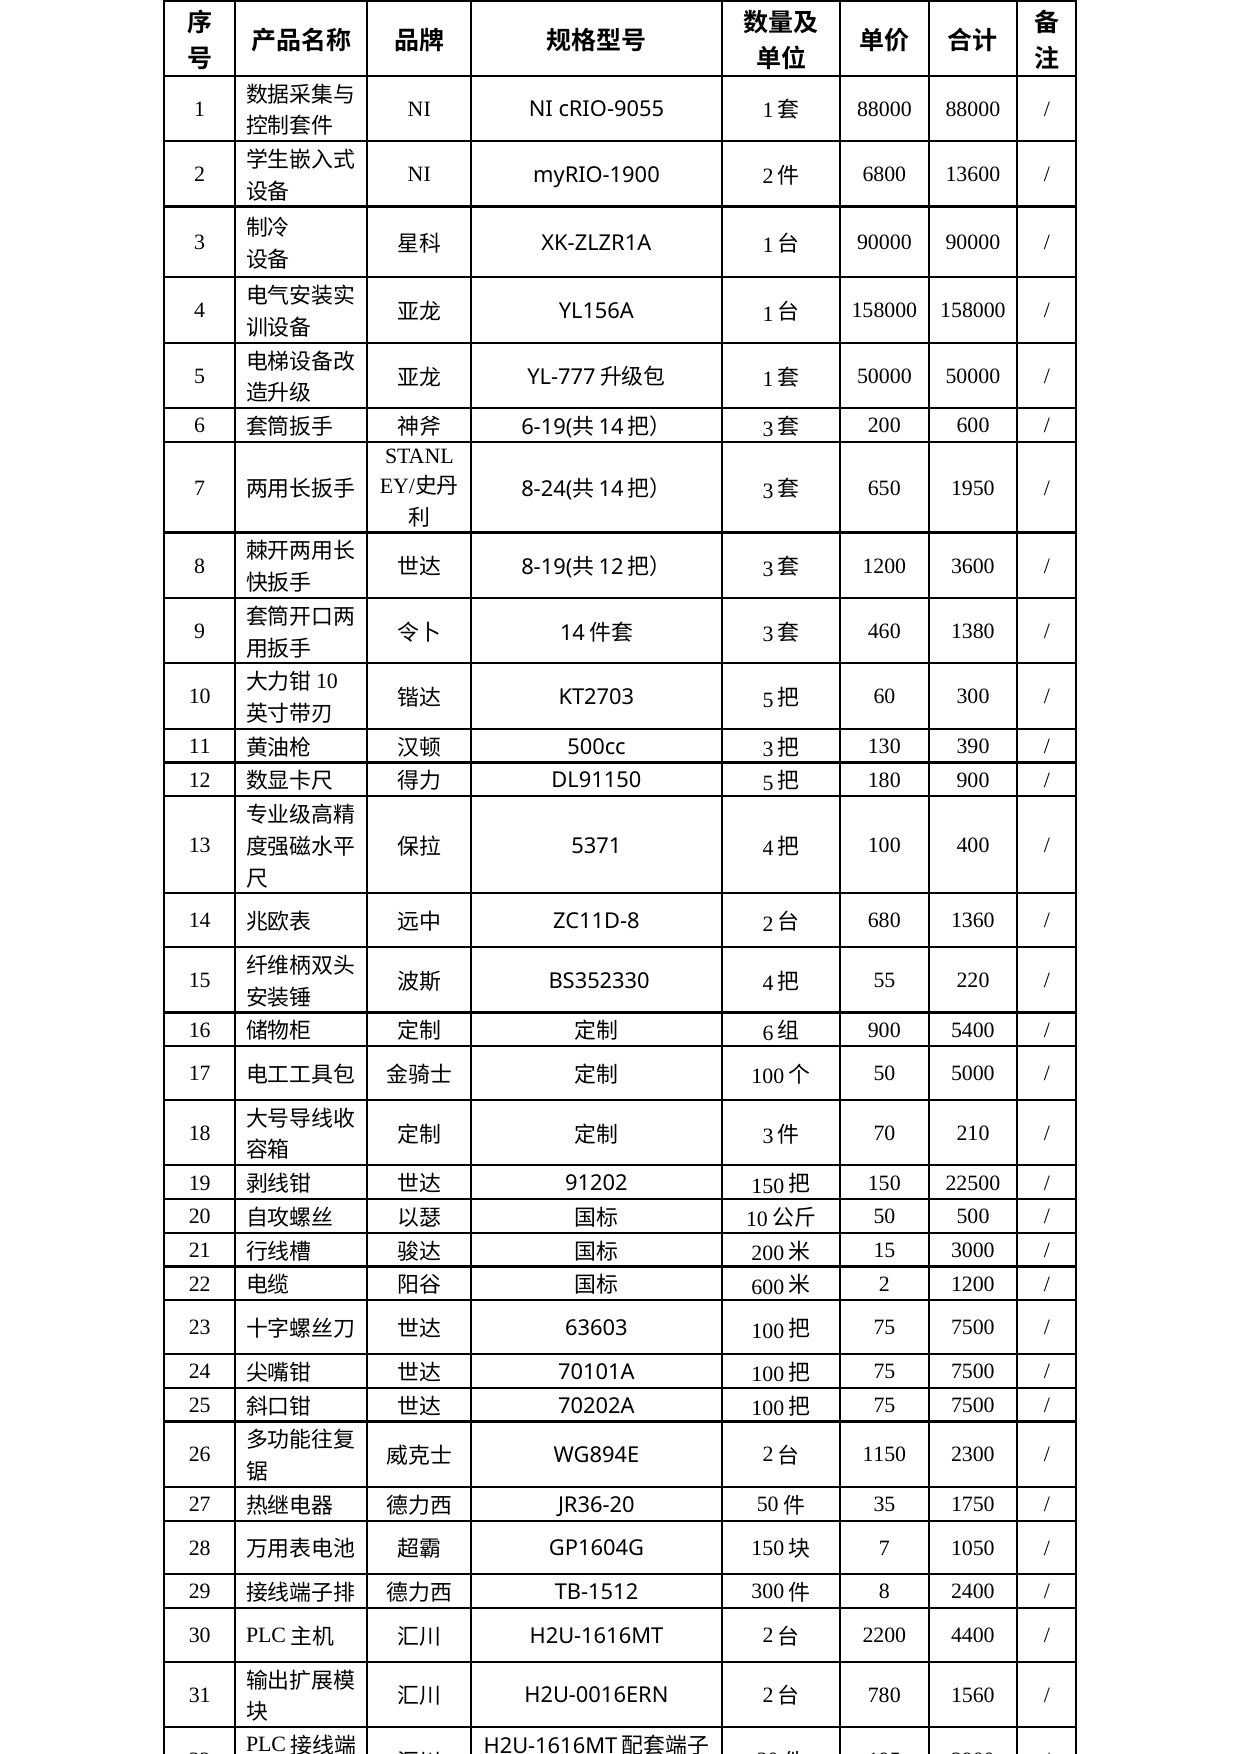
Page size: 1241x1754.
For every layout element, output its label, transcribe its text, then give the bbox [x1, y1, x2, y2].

table_cell / [1018, 1200, 1075, 1232]
table_cell / [1018, 1047, 1075, 1099]
table_cell 4把 [723, 797, 839, 892]
table_cell 世达 [368, 534, 470, 597]
table_cell 390 [930, 730, 1016, 761]
table_cell 斜口钳 [236, 1389, 366, 1420]
table_cell 10 [165, 664, 234, 728]
table_cell 8 [165, 534, 234, 597]
table_cell 5把 [723, 664, 839, 728]
table_cell 定制 [472, 1101, 721, 1164]
table_cell / [1018, 1522, 1075, 1573]
table_header 规格型号 [472, 2, 721, 74]
table_cell 650 [841, 443, 928, 531]
table_cell 180 [841, 764, 928, 795]
table_cell 世达 [368, 1301, 470, 1353]
table_cell 1 [165, 77, 234, 140]
table_cell / [1018, 344, 1075, 407]
table_cell 储物柜 [236, 1014, 366, 1045]
table_cell 9 [165, 599, 234, 662]
table_cell 十字螺丝刀 [236, 1301, 366, 1353]
table_cell / [1018, 1166, 1075, 1198]
table_cell 1380 [930, 599, 1016, 662]
table_cell 波斯 [368, 948, 470, 1011]
table_cell 神斧 [368, 409, 470, 441]
table_cell 27 [165, 1488, 234, 1519]
table_cell 3600 [930, 534, 1016, 597]
table_cell / [1018, 730, 1075, 761]
table_cell / [1018, 599, 1075, 662]
table_cell 600米 [723, 1268, 839, 1299]
table_cell 8 [841, 1575, 928, 1607]
table_cell 国标 [472, 1234, 721, 1265]
table_cell 3000 [930, 1234, 1016, 1265]
table_cell 3件 [723, 1101, 839, 1164]
table_cell / [1018, 77, 1075, 140]
table_cell 数据采集与控制套件 [236, 77, 366, 140]
table_cell 1套 [723, 77, 839, 140]
table_cell 50 [841, 1200, 928, 1232]
table_cell 星科 [368, 208, 470, 276]
table_cell 万用表电池 [236, 1522, 366, 1573]
table_cell / [1018, 764, 1075, 795]
table_cell 31 [165, 1663, 234, 1726]
table_cell 29 [165, 1575, 234, 1607]
table_cell 15 [165, 948, 234, 1011]
table_cell 158000 [841, 278, 928, 342]
table_cell / [1018, 1268, 1075, 1299]
table_cell 电工工具包 [236, 1047, 366, 1099]
table_header 单价 [841, 2, 928, 74]
table_cell 900 [930, 764, 1016, 795]
table_cell 3套 [723, 534, 839, 597]
table_cell 7 [165, 443, 234, 531]
table_cell 21 [165, 1234, 234, 1265]
table_cell 7500 [930, 1355, 1016, 1387]
table_cell 两用长扳手 [236, 443, 366, 531]
table_cell / [1018, 1663, 1075, 1726]
table_cell 2300 [930, 1423, 1016, 1486]
table_cell 2件 [723, 142, 839, 205]
table_cell 德力西 [368, 1575, 470, 1607]
table_cell GP1604G [472, 1522, 721, 1573]
table_cell 亚龙 [368, 344, 470, 407]
table_cell PLC主机 [236, 1609, 366, 1661]
table_cell 2200 [841, 1609, 928, 1661]
table_cell 7500 [930, 1389, 1016, 1420]
table_cell 阳谷 [368, 1268, 470, 1299]
table_cell 24 [165, 1355, 234, 1387]
table_cell 70202A [472, 1389, 721, 1420]
table_cell 专业级高精度强磁水平尺 [236, 797, 366, 892]
table_cell / [1018, 1488, 1075, 1519]
table_cell 100 [841, 797, 928, 892]
table_cell 1360 [930, 894, 1016, 946]
table_cell / [1018, 1423, 1075, 1486]
table_cell NI cRIO-9055 [472, 77, 721, 140]
table_cell BS352330 [472, 948, 721, 1011]
table_cell 汇川 [368, 1663, 470, 1726]
table_cell 75 [841, 1389, 928, 1420]
table_header 数量及单位 [723, 2, 839, 74]
table_cell H2U-0016ERN [472, 1663, 721, 1726]
table_cell 纤维柄双头安装锤 [236, 948, 366, 1011]
table_cell 16 [165, 1014, 234, 1045]
table_cell 套筒开口两用扳手 [236, 599, 366, 662]
table_cell 电气安装实训设备 [236, 278, 366, 342]
table_cell 远中 [368, 894, 470, 946]
table_cell ZC11D-8 [472, 894, 721, 946]
table_cell 8-24(共14把） [472, 443, 721, 531]
table_cell 23 [165, 1301, 234, 1353]
table_cell 25 [165, 1389, 234, 1420]
table_cell 世达 [368, 1166, 470, 1198]
table_cell 尖嘴钳 [236, 1355, 366, 1387]
table_cell 50 [841, 1047, 928, 1099]
table_header 合计 [930, 2, 1016, 74]
table_cell / [1018, 1014, 1075, 1045]
table_cell 德力西 [368, 1488, 470, 1519]
table_cell 4 [165, 278, 234, 342]
table_cell 行线槽 [236, 1234, 366, 1265]
table_cell 2400 [930, 1575, 1016, 1607]
table_cell 1台 [723, 208, 839, 276]
table_cell 5400 [930, 1014, 1016, 1045]
table_cell 自攻螺丝 [236, 1200, 366, 1232]
table_cell 国标 [472, 1200, 721, 1232]
table_cell 300 [930, 664, 1016, 728]
table_cell 1套 [723, 344, 839, 407]
table_cell 26 [165, 1423, 234, 1486]
table_cell 6800 [841, 142, 928, 205]
table_cell 600 [930, 409, 1016, 441]
table_cell / [1018, 409, 1075, 441]
table_cell 22500 [930, 1166, 1016, 1198]
table_cell 14件套 [472, 599, 721, 662]
table_cell 黄油枪 [236, 730, 366, 761]
table_cell 150块 [723, 1522, 839, 1573]
table_cell 28 [165, 1522, 234, 1573]
table_cell 5000 [930, 1047, 1016, 1099]
table_cell 158000 [930, 278, 1016, 342]
table_cell 70 [841, 1101, 928, 1164]
table_header 产品名称 [236, 2, 366, 74]
table_cell 12 [165, 764, 234, 795]
table_cell 210 [930, 1101, 1016, 1164]
table_cell / [1018, 1234, 1075, 1265]
table_cell 30 [165, 1609, 234, 1661]
table_cell 超霸 [368, 1522, 470, 1573]
table_cell 20 [165, 1200, 234, 1232]
table_cell 3900 [930, 1728, 1016, 1754]
table_cell 100把 [723, 1389, 839, 1420]
table_cell 90000 [930, 208, 1016, 276]
table_cell 88000 [841, 77, 928, 140]
table_cell 3套 [723, 409, 839, 441]
table_cell / [1018, 534, 1075, 597]
table_cell 460 [841, 599, 928, 662]
table_cell 3套 [723, 599, 839, 662]
table_cell 1200 [930, 1268, 1016, 1299]
table_cell 套筒扳手 [236, 409, 366, 441]
table_cell 定制 [472, 1014, 721, 1045]
table_cell 3套 [723, 443, 839, 531]
table_cell 18 [165, 1101, 234, 1164]
table_cell 500cc [472, 730, 721, 761]
table_cell 大号导线收容箱 [236, 1101, 366, 1164]
table_cell 300件 [723, 1575, 839, 1607]
table_cell 电缆 [236, 1268, 366, 1299]
table_cell 2 [165, 142, 234, 205]
table_cell 150把 [723, 1166, 839, 1198]
table_cell STANLEY/史丹利 [368, 443, 470, 531]
table_cell 以瑟 [368, 1200, 470, 1232]
table_cell / [1018, 208, 1075, 276]
table_cell 兆欧表 [236, 894, 366, 946]
table_cell 国标 [472, 1268, 721, 1299]
table_cell 2台 [723, 1423, 839, 1486]
table_cell H2U-1616MT [472, 1609, 721, 1661]
table_cell 200米 [723, 1234, 839, 1265]
table_cell JR36-20 [472, 1488, 721, 1519]
table_cell / [1018, 1301, 1075, 1353]
table_cell 11 [165, 730, 234, 761]
table_cell WG894E [472, 1423, 721, 1486]
table_cell YL156A [472, 278, 721, 342]
table_cell 世达 [368, 1389, 470, 1420]
table_cell 剥线钳 [236, 1166, 366, 1198]
table_cell 电梯设备改造升级 [236, 344, 366, 407]
table_cell 55 [841, 948, 928, 1011]
table_cell 400 [930, 797, 1016, 892]
table_cell / [1018, 1728, 1075, 1754]
table_cell NI [368, 77, 470, 140]
table_cell 900 [841, 1014, 928, 1045]
table_cell H2U-1616MT配套端子排 [472, 1728, 721, 1754]
table_cell 7500 [930, 1301, 1016, 1353]
table_cell 13600 [930, 142, 1016, 205]
table_cell 世达 [368, 1355, 470, 1387]
table_cell 令卜 [368, 599, 470, 662]
table_cell TB-1512 [472, 1575, 721, 1607]
table_cell PLC接线端子排 [236, 1728, 366, 1754]
table_cell 32 [165, 1728, 234, 1754]
table_cell 汇川 [368, 1609, 470, 1661]
table_cell 2 [841, 1268, 928, 1299]
table_cell 热继电器 [236, 1488, 366, 1519]
table_cell 35 [841, 1488, 928, 1519]
table_cell 22 [165, 1268, 234, 1299]
table_cell 91202 [472, 1166, 721, 1198]
table_cell / [1018, 1101, 1075, 1164]
table_cell 780 [841, 1663, 928, 1726]
table_cell myRIO-1900 [472, 142, 721, 205]
table_cell / [1018, 894, 1075, 946]
table_header 备注 [1018, 2, 1075, 74]
table_header 序号 [165, 2, 234, 74]
table_cell / [1018, 664, 1075, 728]
table_cell 50件 [723, 1488, 839, 1519]
table_cell 50000 [930, 344, 1016, 407]
table_cell 汉顿 [368, 730, 470, 761]
table_cell 接线端子排 [236, 1575, 366, 1607]
table_cell 5371 [472, 797, 721, 892]
table_cell 棘开两用长快扳手 [236, 534, 366, 597]
table_cell 多功能往复锯 [236, 1423, 366, 1486]
table_cell 金骑士 [368, 1047, 470, 1099]
table_cell 4把 [723, 948, 839, 1011]
table_cell 2台 [723, 894, 839, 946]
table_header 品牌 [368, 2, 470, 74]
table_cell 63603 [472, 1301, 721, 1353]
table_cell 数显卡尺 [236, 764, 366, 795]
table_cell 6-19(共14把） [472, 409, 721, 441]
table_cell 1台 [723, 278, 839, 342]
table_cell 75 [841, 1355, 928, 1387]
table_cell 200 [841, 409, 928, 441]
table_cell 7 [841, 1522, 928, 1573]
table_cell 88000 [930, 77, 1016, 140]
table_cell 锴达 [368, 664, 470, 728]
table_cell 100把 [723, 1355, 839, 1387]
table_cell / [1018, 1609, 1075, 1661]
table_cell 60 [841, 664, 928, 728]
table_cell 17 [165, 1047, 234, 1099]
table_cell / [1018, 797, 1075, 892]
table_cell 10公斤 [723, 1200, 839, 1232]
table_cell 2台 [723, 1663, 839, 1726]
table_cell 6 [165, 409, 234, 441]
table_cell 学生嵌入式设备 [236, 142, 366, 205]
table_cell / [1018, 278, 1075, 342]
table_cell 100个 [723, 1047, 839, 1099]
table_cell 70101A [472, 1355, 721, 1387]
table_cell 15 [841, 1234, 928, 1265]
table_cell 13 [165, 797, 234, 892]
table_cell 130 [841, 730, 928, 761]
table_cell / [1018, 1389, 1075, 1420]
table_cell NI [368, 142, 470, 205]
table_cell 亚龙 [368, 278, 470, 342]
table_cell / [1018, 1575, 1075, 1607]
table_cell 1050 [930, 1522, 1016, 1573]
table_cell 5 [165, 344, 234, 407]
table_cell 定制 [472, 1047, 721, 1099]
table_cell 1200 [841, 534, 928, 597]
table_cell 4400 [930, 1609, 1016, 1661]
table_cell 680 [841, 894, 928, 946]
table_cell 得力 [368, 764, 470, 795]
table_cell 1750 [930, 1488, 1016, 1519]
table_cell 14 [165, 894, 234, 946]
table_cell 50000 [841, 344, 928, 407]
table_cell 汇川 [368, 1728, 470, 1754]
table_cell 6组 [723, 1014, 839, 1045]
table_cell 19 [165, 1166, 234, 1198]
table_cell 制冷 设备 [236, 208, 366, 276]
table_cell YL-777升级包 [472, 344, 721, 407]
table_cell 20件 [723, 1728, 839, 1754]
table_cell 8-19(共12把） [472, 534, 721, 597]
table_cell 3把 [723, 730, 839, 761]
table_cell 75 [841, 1301, 928, 1353]
table_cell / [1018, 142, 1075, 205]
table_cell 输出扩展模块 [236, 1663, 366, 1726]
table_cell 220 [930, 948, 1016, 1011]
table_cell 5把 [723, 764, 839, 795]
table_cell 1950 [930, 443, 1016, 531]
table_cell 1150 [841, 1423, 928, 1486]
table_cell 90000 [841, 208, 928, 276]
table_cell KT2703 [472, 664, 721, 728]
table_cell XK-ZLZR1A [472, 208, 721, 276]
table_cell / [1018, 948, 1075, 1011]
table_cell 100把 [723, 1301, 839, 1353]
table_cell 3 [165, 208, 234, 276]
table_cell 定制 [368, 1014, 470, 1045]
table_cell DL91150 [472, 764, 721, 795]
table_cell 保拉 [368, 797, 470, 892]
table_cell 150 [841, 1166, 928, 1198]
table_cell 500 [930, 1200, 1016, 1232]
table_cell 1560 [930, 1663, 1016, 1726]
table_cell / [1018, 1355, 1075, 1387]
table_cell 骏达 [368, 1234, 470, 1265]
table_cell 定制 [368, 1101, 470, 1164]
table_cell 195 [841, 1728, 928, 1754]
table_cell 大力钳10英寸带刃 [236, 664, 366, 728]
table_cell 威克士 [368, 1423, 470, 1486]
table_cell / [1018, 443, 1075, 531]
table_cell 2台 [723, 1609, 839, 1661]
